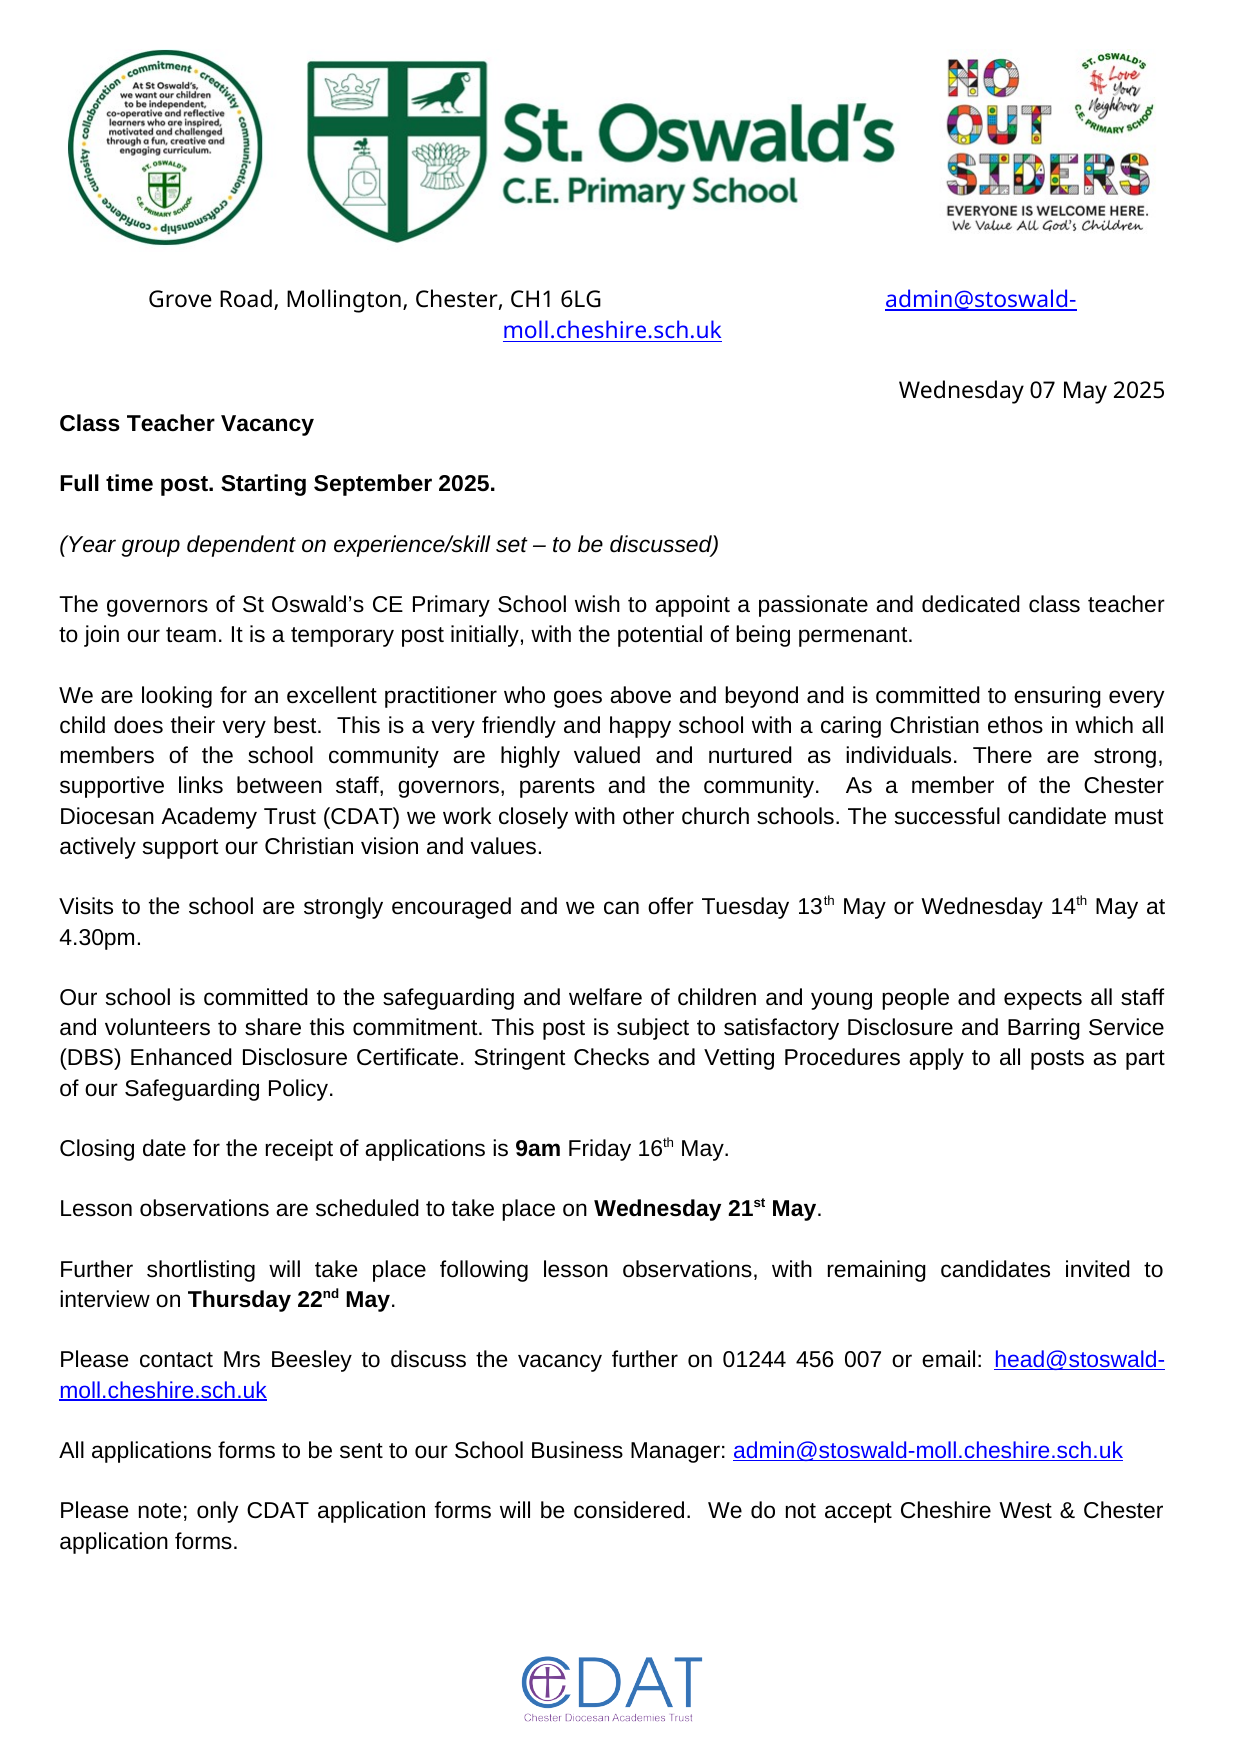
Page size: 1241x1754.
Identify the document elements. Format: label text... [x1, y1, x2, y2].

text We are looking for an excellent practitioner who goes above and beyond and is committed to ensuring every child does their very best. This is a very friendly and happy school with a caring Christian ethos in which all members of the school community are highly valued and nurtured as individuals. There are strong, supportive links between staff, governors, parents and the community. As a member of the Chester Diocesan Academy Trust (CDAT) we work closely with other church schools. The successful candidate must actively support our Christian vision and values. [59, 682, 1165, 859]
text Grove Road, Mollington, Chester, CH1 6LG admin@stoswald-moll.cheshire.sch.uk [59, 283, 1165, 346]
text Our school is committed to the safeguarding and welfare of children and young people and expects all staff and volunteers to share this commitment. This post is subject to satisfactory Disclosure and Barring Service (DBS) Enhanced Disclosure Certificate. Stringent Checks and Vetting Procedures apply to all posts as part of our Safeguarding Policy. [59, 984, 1165, 1101]
text Full time post. Starting September 2025. [59, 470, 1165, 497]
text Wednesday 07 May 2025 [59, 374, 1165, 405]
text Class Teacher Vacancy [59, 410, 1165, 436]
text Closing date for the receipt of applications is 9am Friday 16th May. [59, 1135, 1165, 1161]
text (Year group dependent on experience/skill set – to be discussed) [59, 531, 1165, 557]
text All applications forms to be sent to our School Business Manager: admin@stoswald-moll.cheshire.sch.uk [59, 1437, 1165, 1463]
picture [518, 1650, 706, 1726]
text Further shortlisting will take place following lesson observations, with remaining candidates invited to interview on Thursday 22nd May. [59, 1256, 1165, 1312]
text Visits to the school are strongly encouraged and we can offer Tuesday 13th May or Wednesday 14th May at 4.30pm. [59, 893, 1165, 950]
text Please contact Mrs Beesley to discuss the vacancy further on 01244 456 007 or email: head@stoswald-moll.cheshire.sch.uk [59, 1346, 1165, 1403]
text The governors of St Oswald’s CE Primary School wish to appoint a passionate and dedicated class teacher to join our team. It is a temporary post initially, with the potential of being permenant. [59, 591, 1165, 648]
text Lesson observations are scheduled to take place on Wednesday 21st May. [59, 1195, 1165, 1222]
text Please note; only CDAT application forms will be considered. We do not accept Cheshire West & Chester application forms. [59, 1497, 1165, 1554]
picture [67, 49, 1157, 252]
